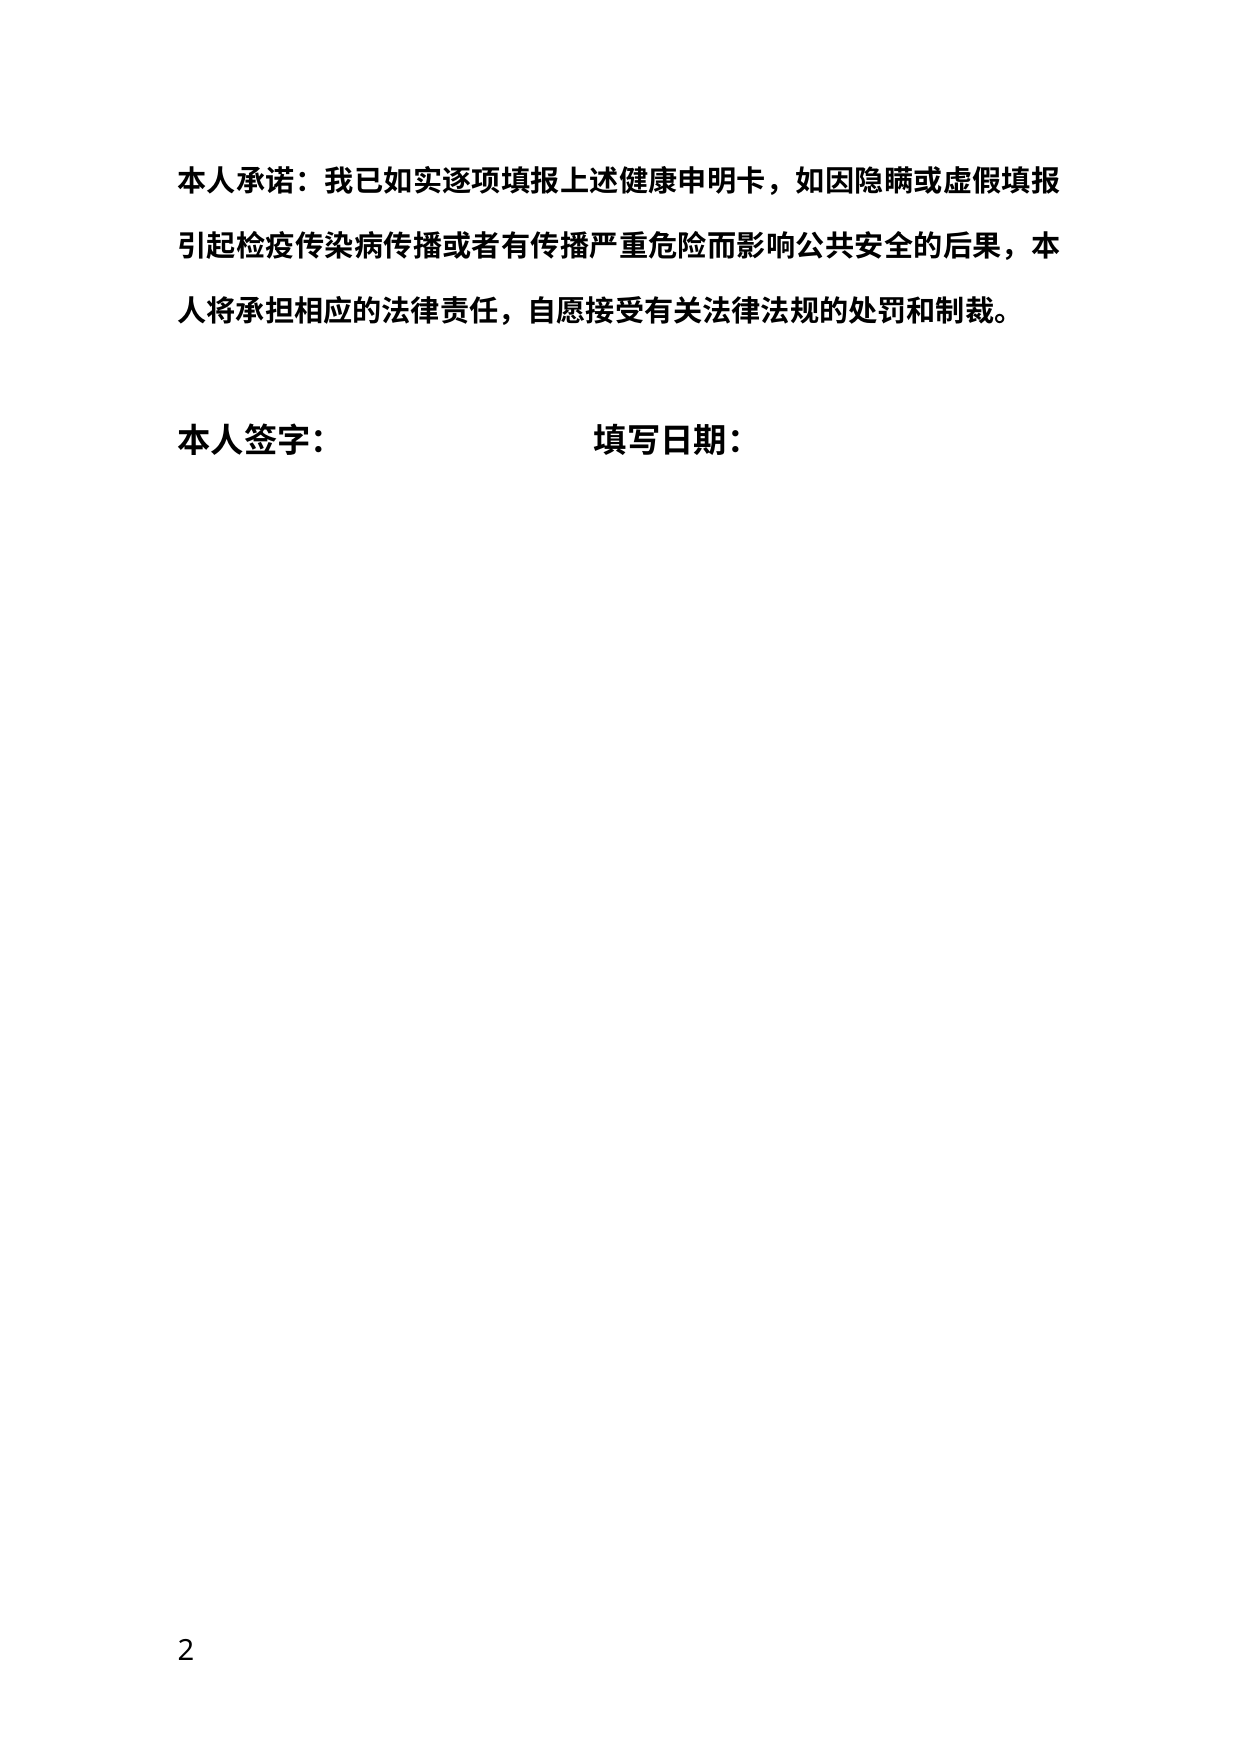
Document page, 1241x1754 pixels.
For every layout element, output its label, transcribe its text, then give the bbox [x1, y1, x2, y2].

text 本人承诺：我已如实逐项填报上述健康申明卡，如因隐瞒或虚假填报引起检疫传染病传播或者有传播严重危险而影响公共安全的后果，本人将承担相应的法律责任，自愿接受有关法律法规的处罚和制裁。 [177, 146, 1063, 341]
text 本人签字： 填写日期： [177, 406, 1063, 471]
